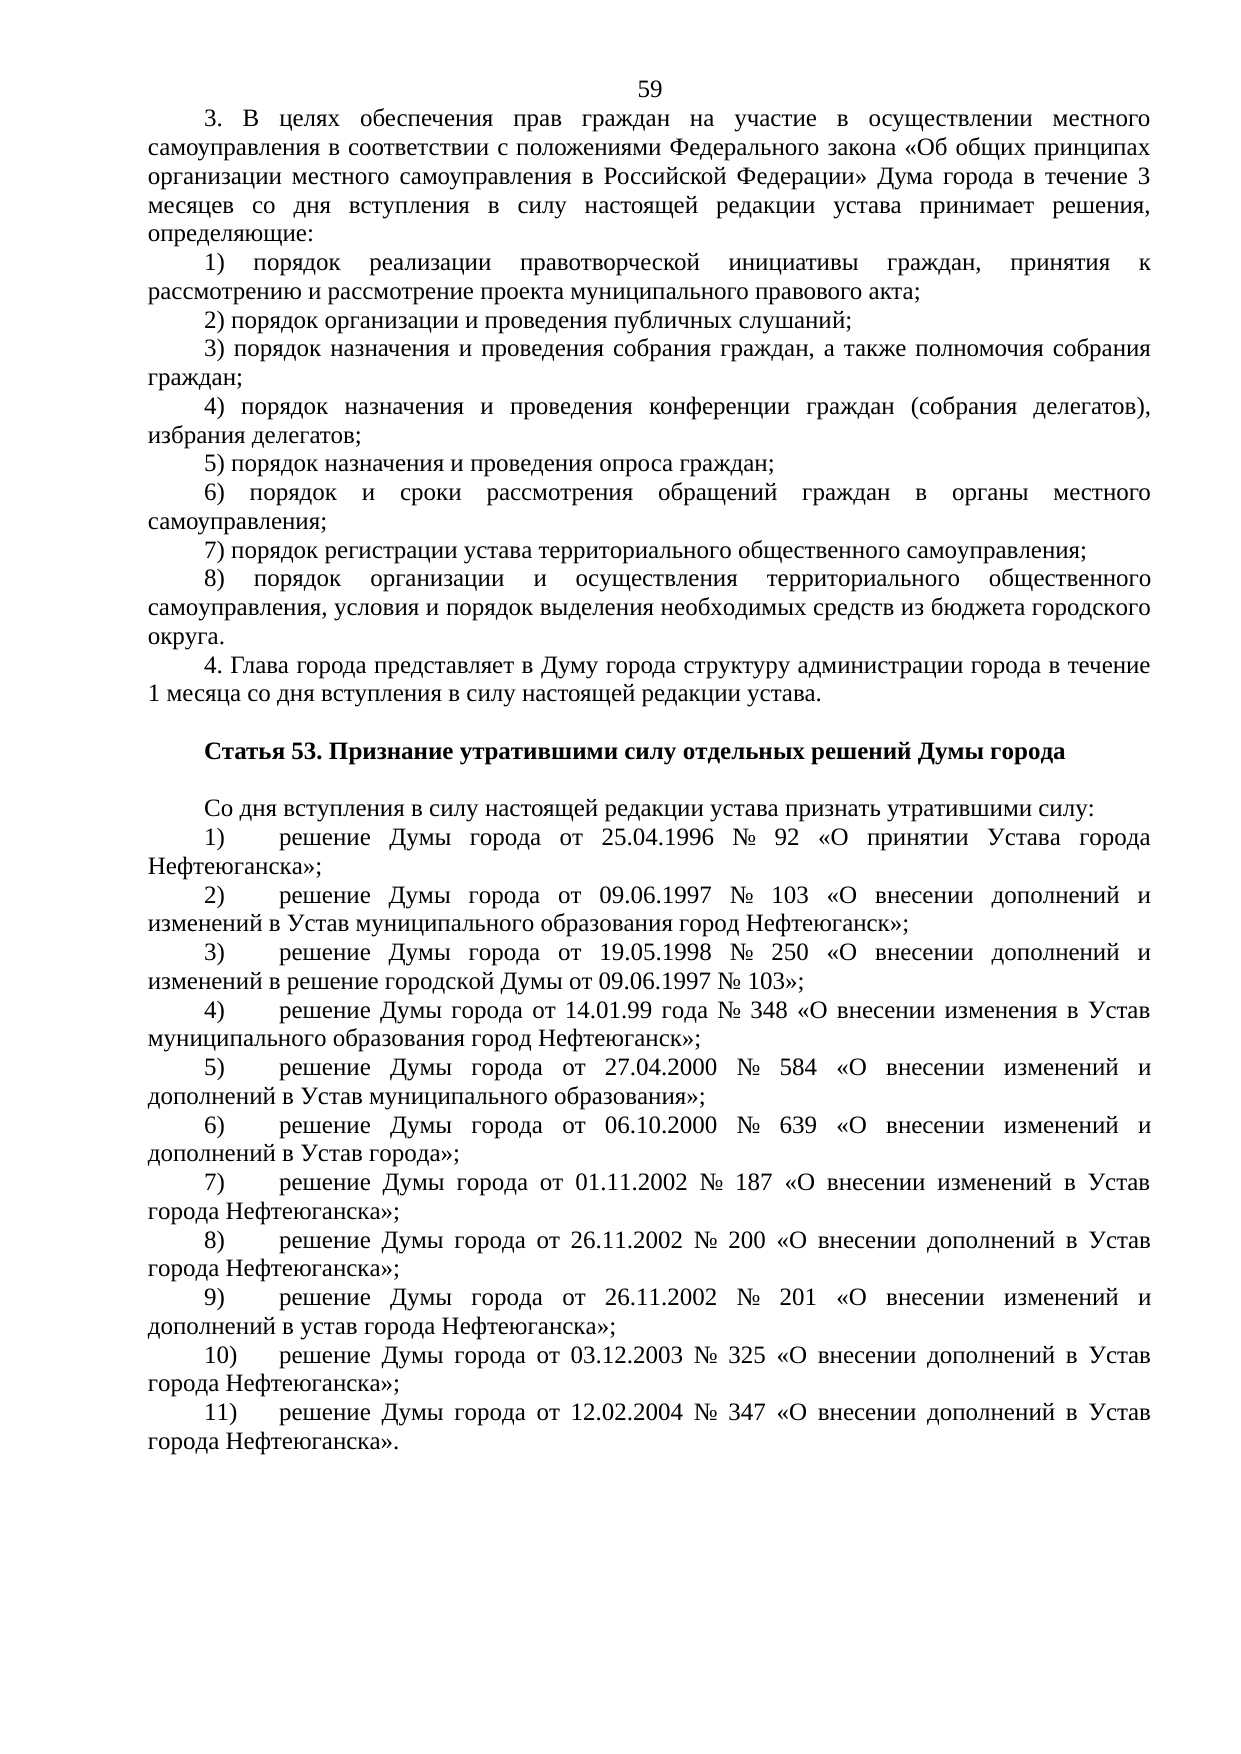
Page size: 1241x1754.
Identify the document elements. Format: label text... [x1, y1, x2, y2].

text 6) порядок и сроки рассмотрения обращений граждан в органы местного самоуправления; [148, 477, 1152, 535]
list решение Думы города от 03.12.2003 № 325 «О внесении дополнений в Устав города Нефтеюганска»; [148, 1340, 1152, 1397]
text 2) порядок организации и проведения публичных слушаний; [148, 305, 1152, 333]
list решение Думы города от 09.06.1997 № 103 «О внесении дополнений и изменений в Устав муниципального образования город Нефтеюганск»; [148, 880, 1152, 937]
list решение Думы города от 26.11.2002 № 201 «О внесении изменений и дополнений в устав города Нефтеюганска»; [148, 1282, 1152, 1340]
text 4. Глава города представляет в Думу города структуру администрации города в течение 1 месяца со дня вступления в силу настоящей редакции устава. [148, 650, 1152, 707]
text 3) порядок назначения и проведения собрания граждан, а также полномочия собрания граждан; [148, 333, 1152, 391]
list решение Думы города от 27.04.2000 № 584 «О внесении изменений и дополнений в Устав муниципального образования»; [148, 1052, 1152, 1110]
text 4) порядок назначения и проведения конференции граждан (собрания делегатов), избрания делегатов; [148, 391, 1152, 448]
list решение Думы города от 19.05.1998 № 250 «О внесении дополнений и изменений в решение городской Думы от 09.06.1997 № 103»; [148, 937, 1152, 995]
text 3. В целях обеспечения прав граждан на участие в осуществлении местного самоуправления в соответствии с положениями Федерального закона «Об общих принципах организации местного самоуправления в Российской Федерации» Дума города в течение 3 месяцев со дня вступления в силу настоящей редакции устава принимает решения, определяющие: [148, 103, 1152, 247]
list решение Думы города от 25.04.1996 № 92 «О принятии Устава города Нефтеюганска»; [148, 822, 1152, 880]
list решение Думы города от 14.01.99 года № 348 «О внесении изменения в Устав муниципального образования город Нефтеюганск»; [148, 995, 1152, 1052]
list решение Думы города от 01.11.2002 № 187 «О внесении изменений в Устав города Нефтеюганска»; [148, 1167, 1152, 1225]
list решение Думы города от 26.11.2002 № 200 «О внесении дополнений в Устав города Нефтеюганска»; [148, 1225, 1152, 1282]
text 7) порядок регистрации устава территориального общественного самоуправления; [148, 535, 1152, 563]
text 8) порядок организации и осуществления территориального общественного самоуправления, условия и порядок выделения необходимых средств из бюджета городского округа. [148, 563, 1152, 650]
text 5) порядок назначения и проведения опроса граждан; [148, 448, 1152, 477]
text Со дня вступления в силу настоящей редакции устава признать утратившими силу: [148, 793, 1152, 822]
list решение Думы города от 06.10.2000 № 639 «О внесении изменений и дополнений в Устав города»; [148, 1110, 1152, 1167]
text Статья 53. Признание утратившими силу отдельных решений Думы города [148, 736, 1152, 765]
text 1) порядок реализации правотворческой инициативы граждан, принятия к рассмотрению и рассмотрение проекта муниципального правового акта; [148, 247, 1152, 305]
list решение Думы города от 12.02.2004 № 347 «О внесении дополнений в Устав города Нефтеюганска». [148, 1397, 1152, 1455]
